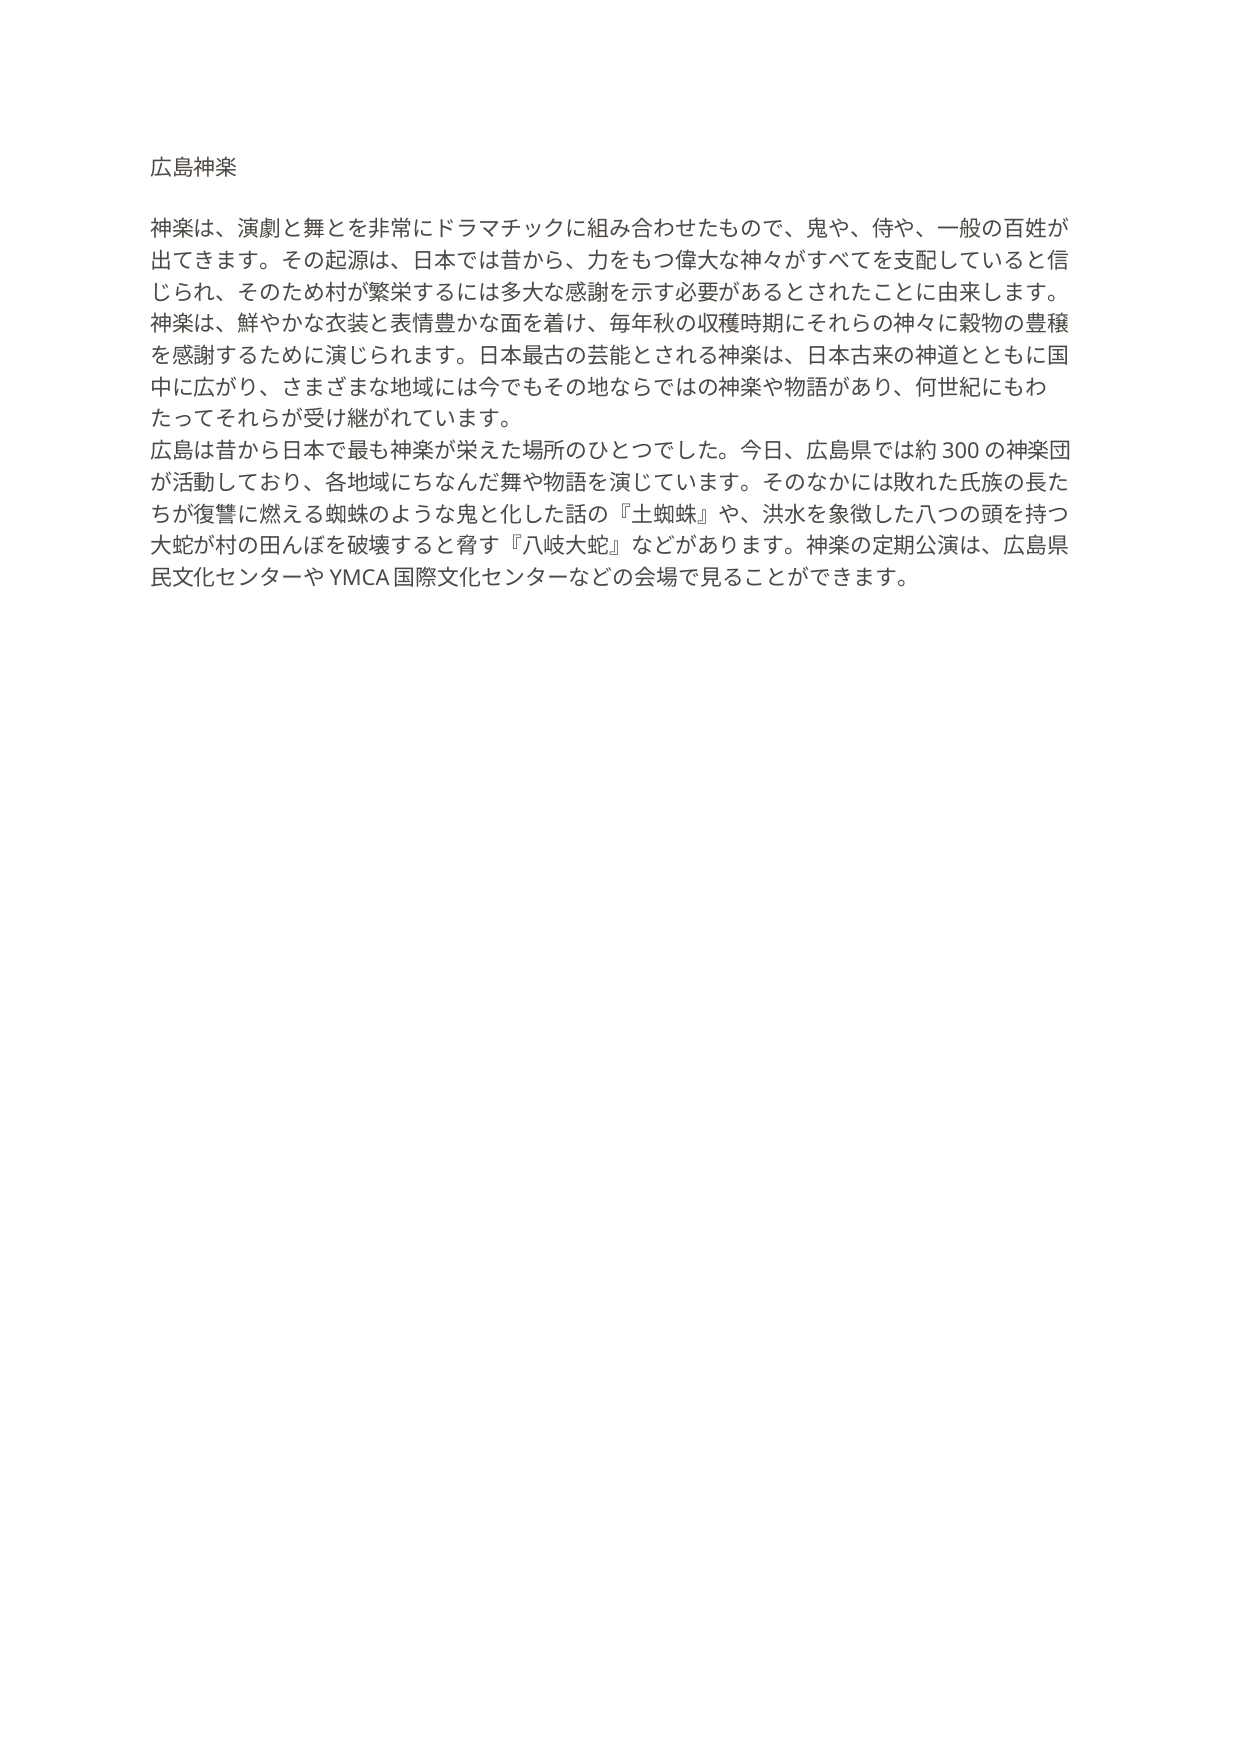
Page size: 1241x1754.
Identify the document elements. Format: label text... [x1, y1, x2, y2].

text 神楽は、演劇と舞とを非常にドラマチックに組み合わせたもので、鬼や、侍や、一般の百姓が出てきます。その起源は、日本では昔から、力をもつ偉大な神々がすべてを支配していると信じられ、そのため村が繁栄するには多大な感謝を示す必要があるとされたことに由来します。神楽は、鮮やかな衣装と表情豊かな面を着け、毎年秋の収穫時期にそれらの神々に穀物の豊穣を感謝するために演じられます。日本最古の芸能とされる神楽は、日本古来の神道とともに国中に広がり、さまざまな地域には今でもその地ならではの神楽や物語があり、何世紀にもわたってそれらが受け継がれています。 [150, 211, 1090, 433]
text 広島神楽 [150, 150, 1090, 182]
text 広島は昔から日本で最も神楽が栄えた場所のひとつでした。今日、広島県では約300の神楽団が活動しており、各地域にちなんだ舞や物語を演じています。そのなかには敗れた氏族の長たちが復讐に燃える蜘蛛のような鬼と化した話の『土蜘蛛』や、洪水を象徴した八つの頭を持つ大蛇が村の田んぼを破壊すると脅す『八岐大蛇』などがあります。神楽の定期公演は、広島県民文化センターやYMCA国際文化センターなどの会場で見ることができます。 [150, 433, 1090, 592]
